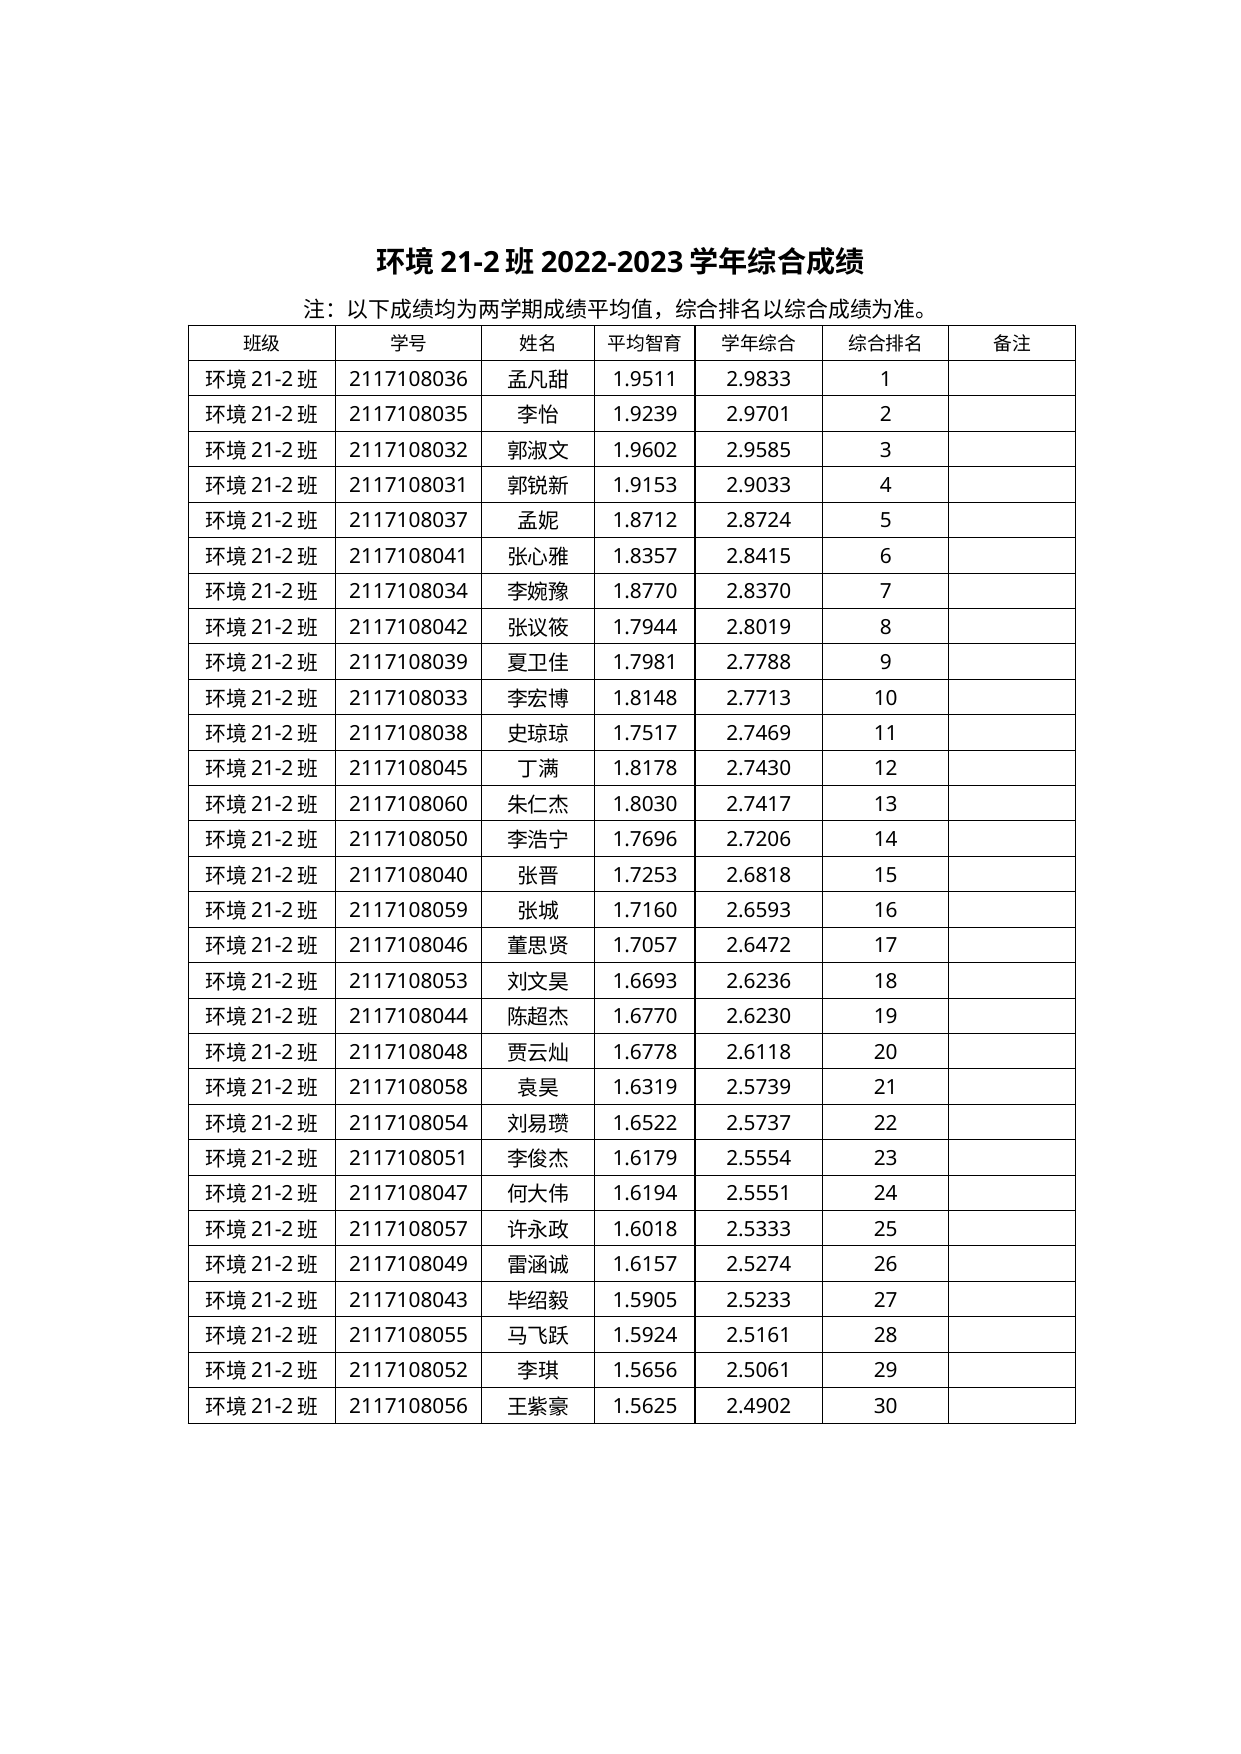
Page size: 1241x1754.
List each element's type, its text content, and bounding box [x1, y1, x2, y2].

table_cell 2117108058 [336, 1069, 481, 1104]
table_cell 1 [823, 361, 948, 395]
table_cell 1.6179 [595, 1140, 694, 1174]
table_cell 2.4902 [696, 1388, 822, 1422]
table_cell 1.8178 [595, 751, 694, 785]
table_cell 2.7206 [696, 821, 822, 856]
table_header 备注 [949, 326, 1075, 360]
table_cell 环境21-2班 [189, 644, 335, 679]
table_cell 2.5061 [696, 1353, 822, 1387]
table_cell 何大伟 [482, 1176, 594, 1210]
table_cell 李浩宁 [482, 821, 594, 856]
table_cell 环境21-2班 [189, 999, 335, 1033]
table_cell 夏卫佳 [482, 644, 594, 679]
table_cell 朱仁杰 [482, 786, 594, 820]
table_cell 2.5554 [696, 1140, 822, 1174]
table_cell 1.7253 [595, 857, 694, 891]
table_cell 环境21-2班 [189, 715, 335, 749]
table_cell 王紫豪 [482, 1388, 594, 1422]
table_cell 刘文昊 [482, 963, 594, 997]
table_cell 2.5161 [696, 1317, 822, 1352]
table_header 综合排名 [823, 326, 948, 360]
table_cell 董思贤 [482, 928, 594, 962]
table_cell [949, 396, 1075, 431]
table_cell 环境21-2班 [189, 963, 335, 997]
table_cell 23 [823, 1140, 948, 1174]
table_cell 2.8370 [696, 574, 822, 608]
table_cell 环境21-2班 [189, 1211, 335, 1245]
table_cell 2.7788 [696, 644, 822, 679]
table_cell 20 [823, 1034, 948, 1068]
table_cell 2.7469 [696, 715, 822, 749]
table_cell 1.6319 [595, 1069, 694, 1104]
table_cell 2117108046 [336, 928, 481, 962]
table_cell 2.9833 [696, 361, 822, 395]
table_cell [949, 432, 1075, 466]
table_header 班级 [189, 326, 335, 360]
table_cell 2117108060 [336, 786, 481, 820]
table_cell 2.8724 [696, 503, 822, 537]
table_cell [949, 609, 1075, 643]
table_cell 环境21-2班 [189, 432, 335, 466]
table_cell 27 [823, 1282, 948, 1316]
table_cell 14 [823, 821, 948, 856]
table_cell 2117108041 [336, 538, 481, 572]
table_cell 1.7160 [595, 892, 694, 927]
table_cell 丁满 [482, 751, 594, 785]
table_cell 13 [823, 786, 948, 820]
table_cell [949, 963, 1075, 997]
table_cell 郭淑文 [482, 432, 594, 466]
table_cell 1.6522 [595, 1105, 694, 1139]
table_cell 孟凡甜 [482, 361, 594, 395]
table_cell 2.6236 [696, 963, 822, 997]
table_cell 2117108043 [336, 1282, 481, 1316]
table_cell 环境21-2班 [189, 1388, 335, 1422]
table_cell 12 [823, 751, 948, 785]
table_cell 7 [823, 574, 948, 608]
table_cell [949, 999, 1075, 1033]
table_cell 许永政 [482, 1211, 594, 1245]
table_cell [949, 1105, 1075, 1139]
table_cell 1.6770 [595, 999, 694, 1033]
table_cell 22 [823, 1105, 948, 1139]
table_cell [949, 538, 1075, 572]
table_cell [949, 857, 1075, 891]
table_cell 10 [823, 680, 948, 714]
table_header 姓名 [482, 326, 594, 360]
table_cell 2117108057 [336, 1211, 481, 1245]
table_cell [949, 821, 1075, 856]
table_cell 环境21-2班 [189, 680, 335, 714]
table_cell 马飞跃 [482, 1317, 594, 1352]
table_cell [949, 574, 1075, 608]
table_cell [949, 361, 1075, 395]
table_cell [949, 1140, 1075, 1174]
table_cell 环境21-2班 [189, 1353, 335, 1387]
table_cell 8 [823, 609, 948, 643]
table_cell 2117108050 [336, 821, 481, 856]
table_cell 2.9033 [696, 467, 822, 502]
table_cell [949, 892, 1075, 927]
table_cell 环境21-2班 [189, 892, 335, 927]
table_cell 11 [823, 715, 948, 749]
table_cell 张心雅 [482, 538, 594, 572]
table_cell 2117108053 [336, 963, 481, 997]
table_cell 2117108048 [336, 1034, 481, 1068]
table_cell 19 [823, 999, 948, 1033]
table_cell 刘易瓒 [482, 1105, 594, 1139]
table_cell 李宏博 [482, 680, 594, 714]
table_cell 1.5656 [595, 1353, 694, 1387]
table_cell 1.6157 [595, 1246, 694, 1281]
table_cell 张城 [482, 892, 594, 927]
table_cell 26 [823, 1246, 948, 1281]
text 注：以下成绩均为两学期成绩平均值，综合排名以综合成绩为准。 [187, 292, 1053, 324]
table_cell 1.7517 [595, 715, 694, 749]
table_cell 2117108054 [336, 1105, 481, 1139]
table_cell 2117108040 [336, 857, 481, 891]
table_cell 1.8770 [595, 574, 694, 608]
table_cell 18 [823, 963, 948, 997]
table_cell 4 [823, 467, 948, 502]
table_cell 1.9511 [595, 361, 694, 395]
table_cell 2.6118 [696, 1034, 822, 1068]
table_cell 2117108049 [336, 1246, 481, 1281]
table_header 学号 [336, 326, 481, 360]
table_cell 2117108047 [336, 1176, 481, 1210]
table_cell 环境21-2班 [189, 396, 335, 431]
table_cell 2.9585 [696, 432, 822, 466]
table_cell 1.7696 [595, 821, 694, 856]
table_cell [949, 1246, 1075, 1281]
table_cell 环境21-2班 [189, 1105, 335, 1139]
table_cell 环境21-2班 [189, 538, 335, 572]
table_cell [949, 1034, 1075, 1068]
table_cell 环境21-2班 [189, 821, 335, 856]
table_cell 1.6693 [595, 963, 694, 997]
table_cell 5 [823, 503, 948, 537]
table_cell 2117108045 [336, 751, 481, 785]
table_cell 1.8712 [595, 503, 694, 537]
table_cell 2117108038 [336, 715, 481, 749]
table_cell 2117108051 [336, 1140, 481, 1174]
table_cell [949, 1282, 1075, 1316]
table_cell 陈超杰 [482, 999, 594, 1033]
table_cell 1.7057 [595, 928, 694, 962]
table_cell 环境21-2班 [189, 503, 335, 537]
table_cell 29 [823, 1353, 948, 1387]
table_cell 2117108037 [336, 503, 481, 537]
table_header 平均智育 [595, 326, 694, 360]
table_cell 环境21-2班 [189, 786, 335, 820]
table_cell 1.7944 [595, 609, 694, 643]
table_cell 李琪 [482, 1353, 594, 1387]
table_cell 环境21-2班 [189, 361, 335, 395]
table_cell 环境21-2班 [189, 574, 335, 608]
table_cell 环境21-2班 [189, 928, 335, 962]
table_cell [949, 1353, 1075, 1387]
table_cell 环境21-2班 [189, 1317, 335, 1352]
table_cell 1.9239 [595, 396, 694, 431]
table_cell 1.6194 [595, 1176, 694, 1210]
table_cell 环境21-2班 [189, 1282, 335, 1316]
table_cell 2.5737 [696, 1105, 822, 1139]
table_cell 环境21-2班 [189, 1140, 335, 1174]
table_cell 2.8019 [696, 609, 822, 643]
table_cell [949, 751, 1075, 785]
table_cell 贾云灿 [482, 1034, 594, 1068]
table_cell [949, 1069, 1075, 1104]
table_cell 环境21-2班 [189, 857, 335, 891]
table_cell 郭锐新 [482, 467, 594, 502]
table_cell 2.5233 [696, 1282, 822, 1316]
table_cell [949, 1317, 1075, 1352]
table_cell 环境21-2班 [189, 1034, 335, 1068]
table_cell 1.7981 [595, 644, 694, 679]
table_cell 环境21-2班 [189, 609, 335, 643]
table_cell 3 [823, 432, 948, 466]
table_cell 2.6230 [696, 999, 822, 1033]
table_cell [949, 680, 1075, 714]
text 环境21-2班2022-2023学年综合成绩 [187, 227, 1053, 292]
table_cell [949, 1176, 1075, 1210]
table_cell 袁昊 [482, 1069, 594, 1104]
table_cell 环境21-2班 [189, 751, 335, 785]
table_cell [949, 503, 1075, 537]
table_cell 环境21-2班 [189, 1069, 335, 1104]
table_cell 2.6818 [696, 857, 822, 891]
table_cell 2.7430 [696, 751, 822, 785]
table_cell 2117108032 [336, 432, 481, 466]
table_cell [949, 1211, 1075, 1245]
table_cell 2 [823, 396, 948, 431]
table_cell 6 [823, 538, 948, 572]
table_cell 1.8148 [595, 680, 694, 714]
table_cell 1.5625 [595, 1388, 694, 1422]
table_cell 2117108035 [336, 396, 481, 431]
table_cell 9 [823, 644, 948, 679]
table_cell 张议筱 [482, 609, 594, 643]
table_cell 环境21-2班 [189, 467, 335, 502]
table_cell 2.8415 [696, 538, 822, 572]
table_cell [949, 644, 1075, 679]
table_cell 1.6778 [595, 1034, 694, 1068]
table_cell 2117108055 [336, 1317, 481, 1352]
table_cell 2.5333 [696, 1211, 822, 1245]
table_cell 李婉豫 [482, 574, 594, 608]
table_cell 2.5551 [696, 1176, 822, 1210]
table_cell 2.7417 [696, 786, 822, 820]
table_header 学年综合 [696, 326, 822, 360]
table_cell 2117108031 [336, 467, 481, 502]
table_cell 16 [823, 892, 948, 927]
table_cell 2.9701 [696, 396, 822, 431]
table_cell 21 [823, 1069, 948, 1104]
table_cell 毕绍毅 [482, 1282, 594, 1316]
table_cell 2117108052 [336, 1353, 481, 1387]
table_cell 2117108036 [336, 361, 481, 395]
table_cell 2.5739 [696, 1069, 822, 1104]
table_cell 2.7713 [696, 680, 822, 714]
table_cell 环境21-2班 [189, 1246, 335, 1281]
table_cell 李怡 [482, 396, 594, 431]
table_cell 史琼琼 [482, 715, 594, 749]
table_cell 2117108034 [336, 574, 481, 608]
table_cell 25 [823, 1211, 948, 1245]
table_cell 环境21-2班 [189, 1176, 335, 1210]
table_cell 28 [823, 1317, 948, 1352]
table_cell [949, 1388, 1075, 1422]
table_cell [949, 467, 1075, 502]
table_cell 1.9602 [595, 432, 694, 466]
table_cell 孟妮 [482, 503, 594, 537]
table_cell 1.6018 [595, 1211, 694, 1245]
table_cell 李俊杰 [482, 1140, 594, 1174]
table_cell [949, 786, 1075, 820]
table_cell [949, 928, 1075, 962]
table_cell 2117108044 [336, 999, 481, 1033]
table_cell 2.5274 [696, 1246, 822, 1281]
table_cell 17 [823, 928, 948, 962]
table_cell [949, 715, 1075, 749]
table_cell 2.6593 [696, 892, 822, 927]
table_cell 张晋 [482, 857, 594, 891]
table_cell 雷涵诚 [482, 1246, 594, 1281]
table_cell 2117108056 [336, 1388, 481, 1422]
table_cell 2117108039 [336, 644, 481, 679]
table_cell 2117108042 [336, 609, 481, 643]
table_cell 1.8030 [595, 786, 694, 820]
table_cell 2.6472 [696, 928, 822, 962]
table_cell 2117108033 [336, 680, 481, 714]
table_cell 30 [823, 1388, 948, 1422]
table_cell 2117108059 [336, 892, 481, 927]
table_cell 1.5924 [595, 1317, 694, 1352]
table_cell 15 [823, 857, 948, 891]
table_cell 1.9153 [595, 467, 694, 502]
table_cell 1.8357 [595, 538, 694, 572]
table_cell 24 [823, 1176, 948, 1210]
table_cell 1.5905 [595, 1282, 694, 1316]
